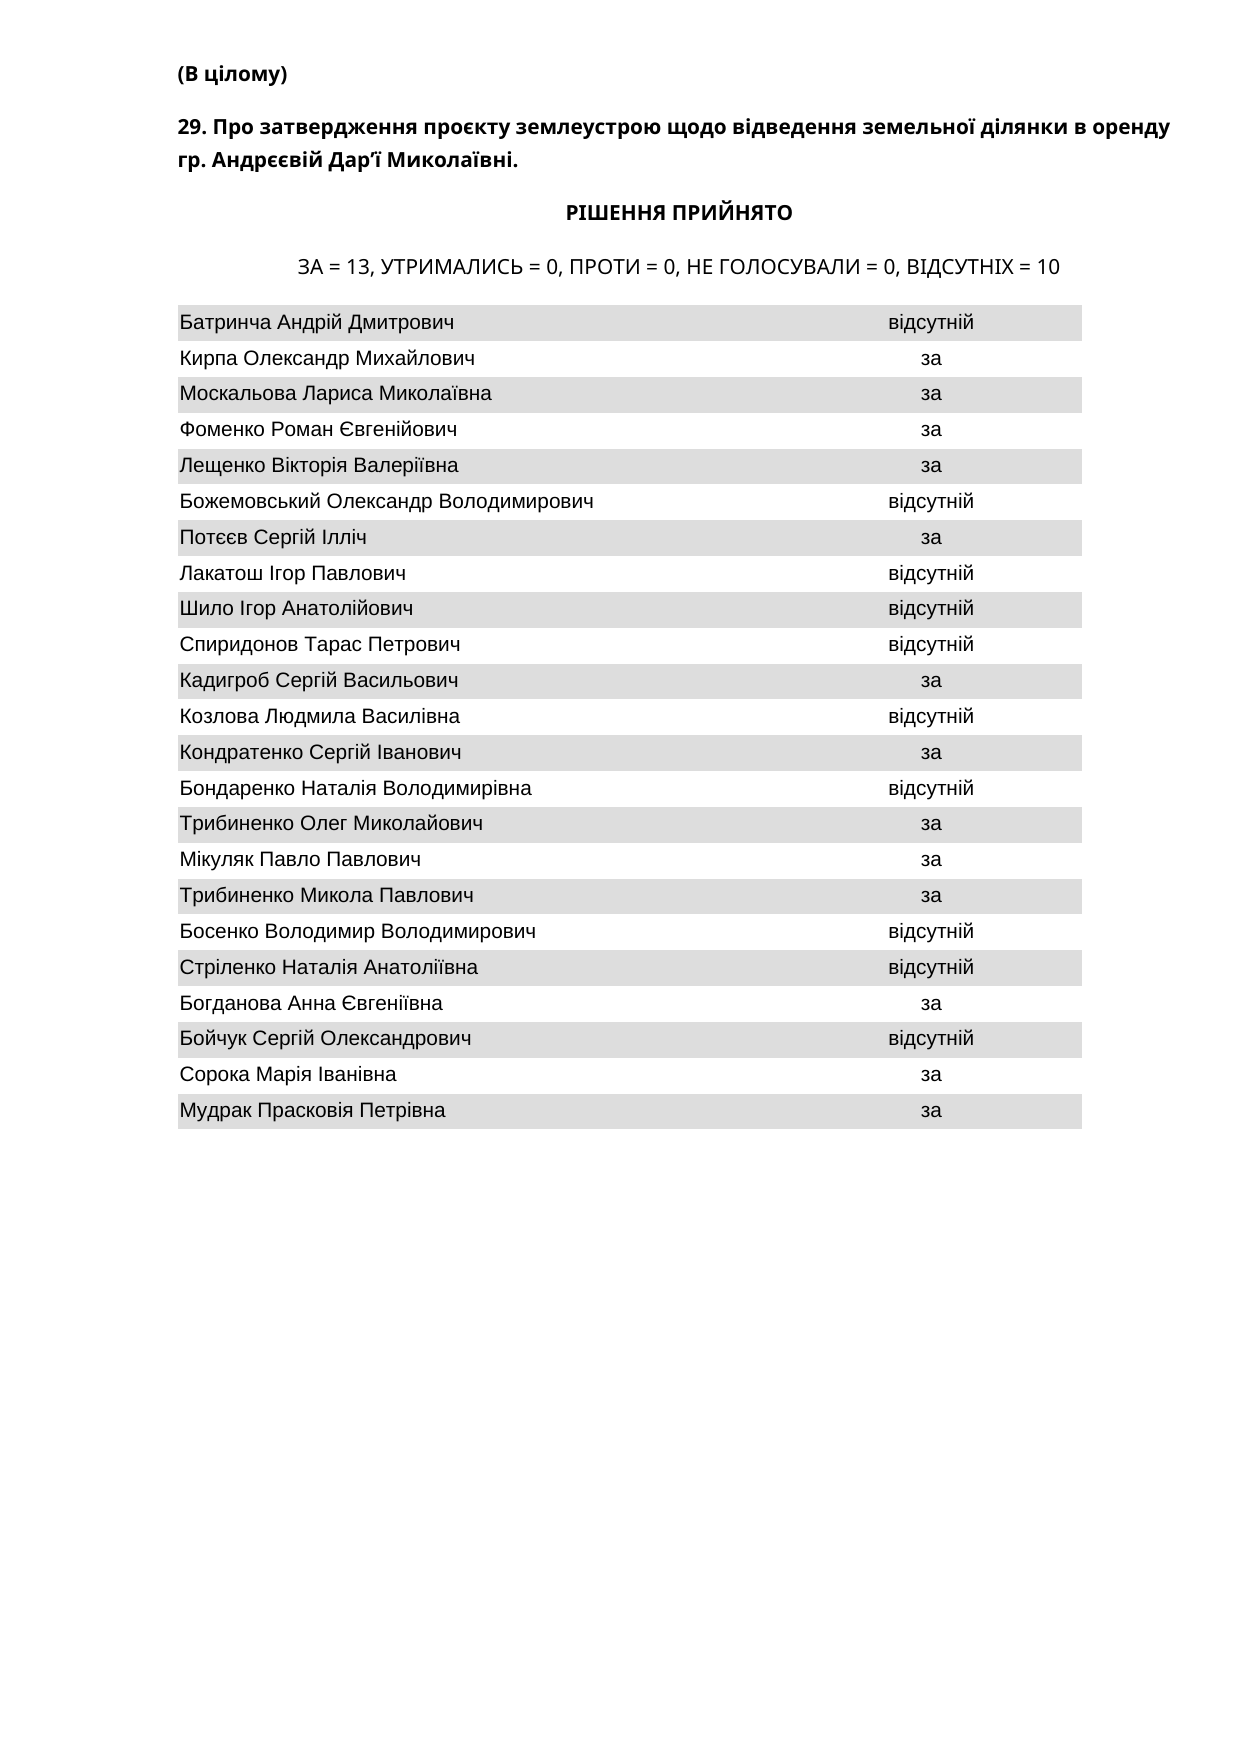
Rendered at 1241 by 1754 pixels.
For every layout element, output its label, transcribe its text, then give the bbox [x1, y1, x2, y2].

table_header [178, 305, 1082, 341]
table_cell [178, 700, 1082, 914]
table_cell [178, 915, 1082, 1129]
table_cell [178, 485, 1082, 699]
text ЗА = 13, УТРИМАЛИСЬ = 0, ПРОТИ = 0, НЕ ГОЛОСУВАЛИ = 0, ВІДСУТНІХ = 10 [177, 252, 1181, 280]
text РІШЕННЯ ПРИЙНЯТО [177, 198, 1181, 227]
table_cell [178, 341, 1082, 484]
text (В цілому) [177, 59, 1181, 87]
text 29. Про затвердження проєкту землеустрою щодо відведення земельної ділянки в оренду гр. Андрєєвій Дар’ї Миколаївні. [177, 112, 1181, 173]
